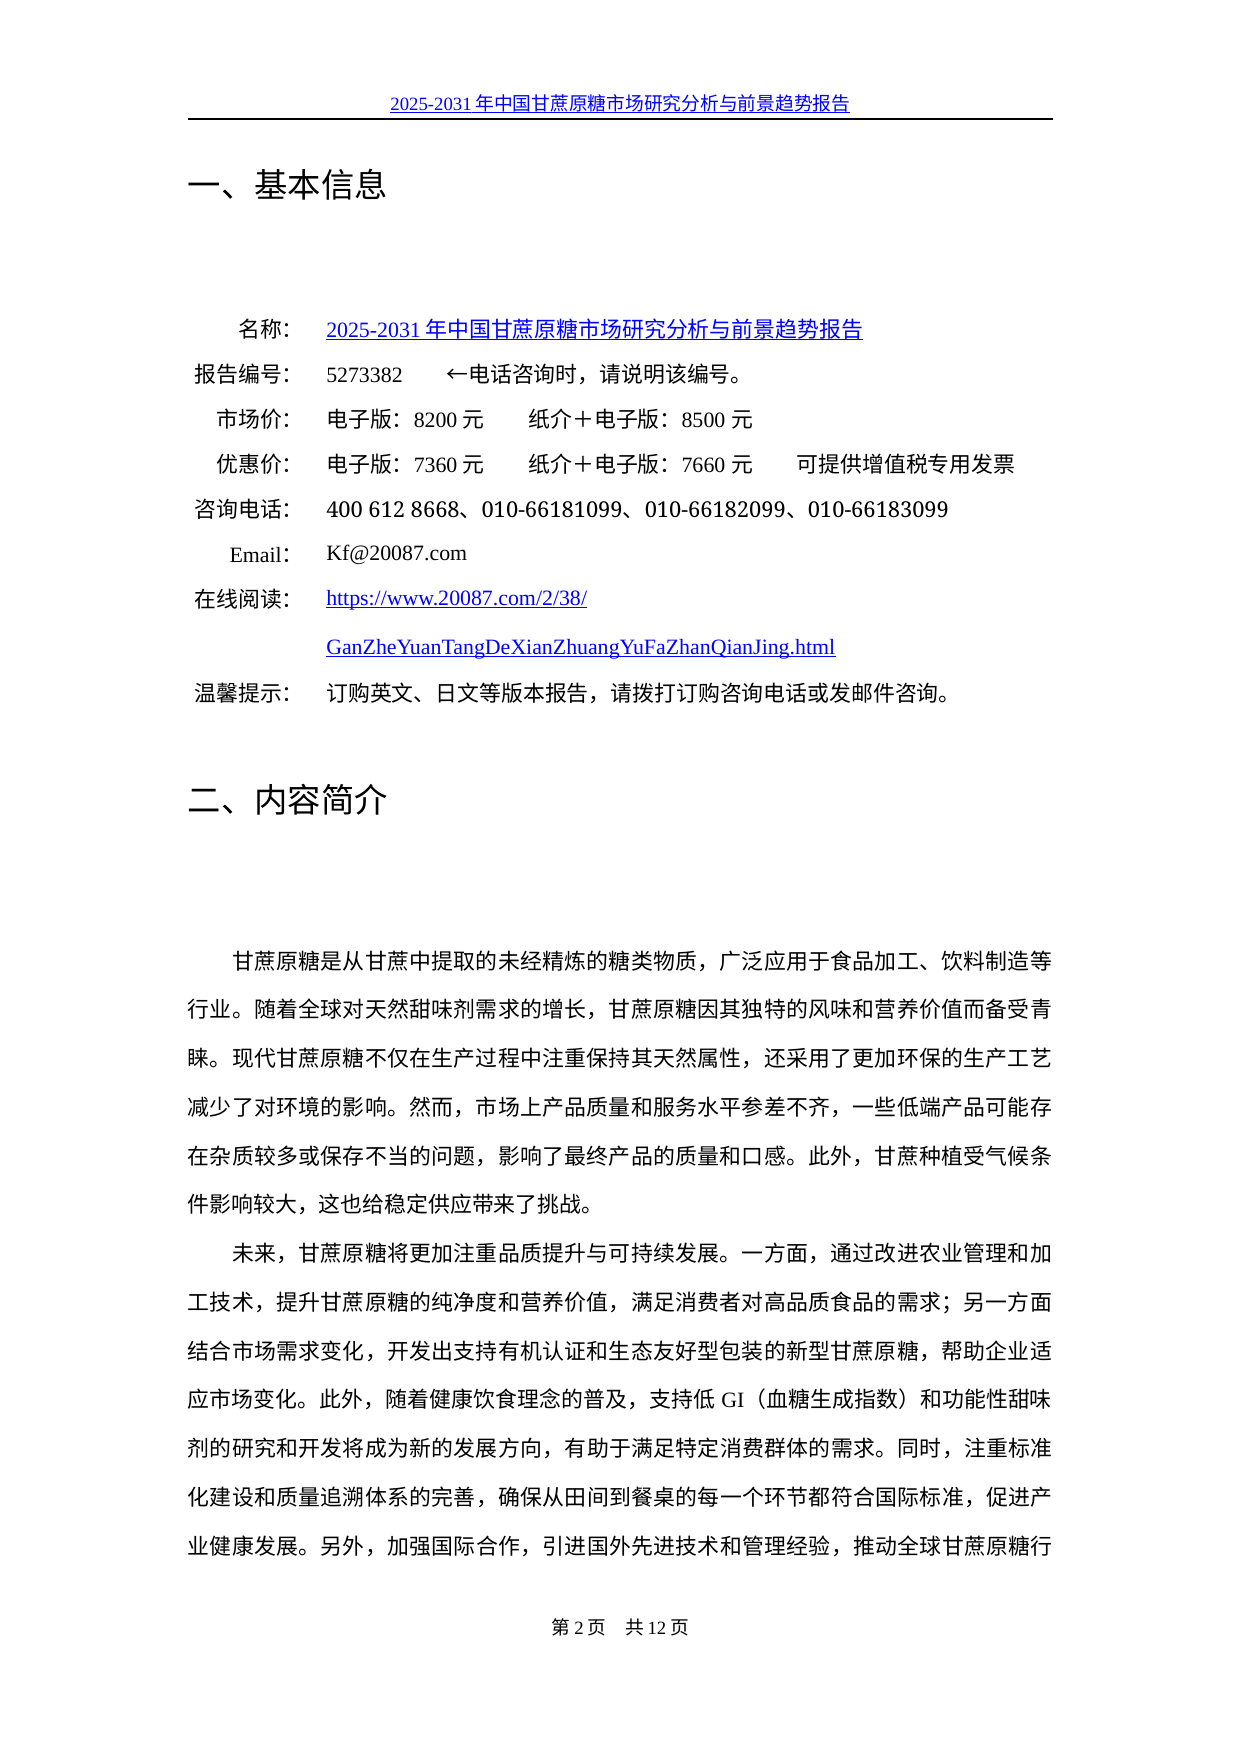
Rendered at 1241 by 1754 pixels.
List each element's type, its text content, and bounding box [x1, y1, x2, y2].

table_cell 在线阅读： [167, 582, 315, 675]
title 一、基本信息 [187, 150, 1053, 215]
table_cell [315, 582, 1073, 675]
table_cell 咨询电话： [167, 492, 315, 537]
table_header 2025-2031年中国甘蔗原糖市场研究分析与前景趋势报告 [315, 312, 1073, 357]
table_cell 电子版：8200 元 纸介＋电子版：8500 元 [315, 402, 1073, 447]
table_cell Kf@20087.com [315, 537, 1073, 582]
table_cell 400 612 8668、010-66181099、010-66182099、010-66183099 [315, 492, 1073, 537]
table_header 名称： [167, 312, 315, 357]
table_cell 5273382 ←电话咨询时，请说明该编号。 [315, 357, 1073, 402]
table_cell 温馨提示： [167, 675, 315, 720]
title 二、内容简介 [187, 766, 1053, 831]
table_cell 订购英文、日文等版本报告，请拨打订购咨询电话或发邮件咨询。 [315, 675, 1073, 720]
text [187, 943, 1053, 1561]
table_cell 报告编号： [167, 357, 315, 402]
table_cell 市场价： [167, 402, 315, 447]
table_cell Email： [167, 537, 315, 582]
table_cell 电子版：7360 元 纸介＋电子版：7660 元 可提供增值税专用发票 [315, 447, 1073, 492]
table_cell 优惠价： [167, 447, 315, 492]
